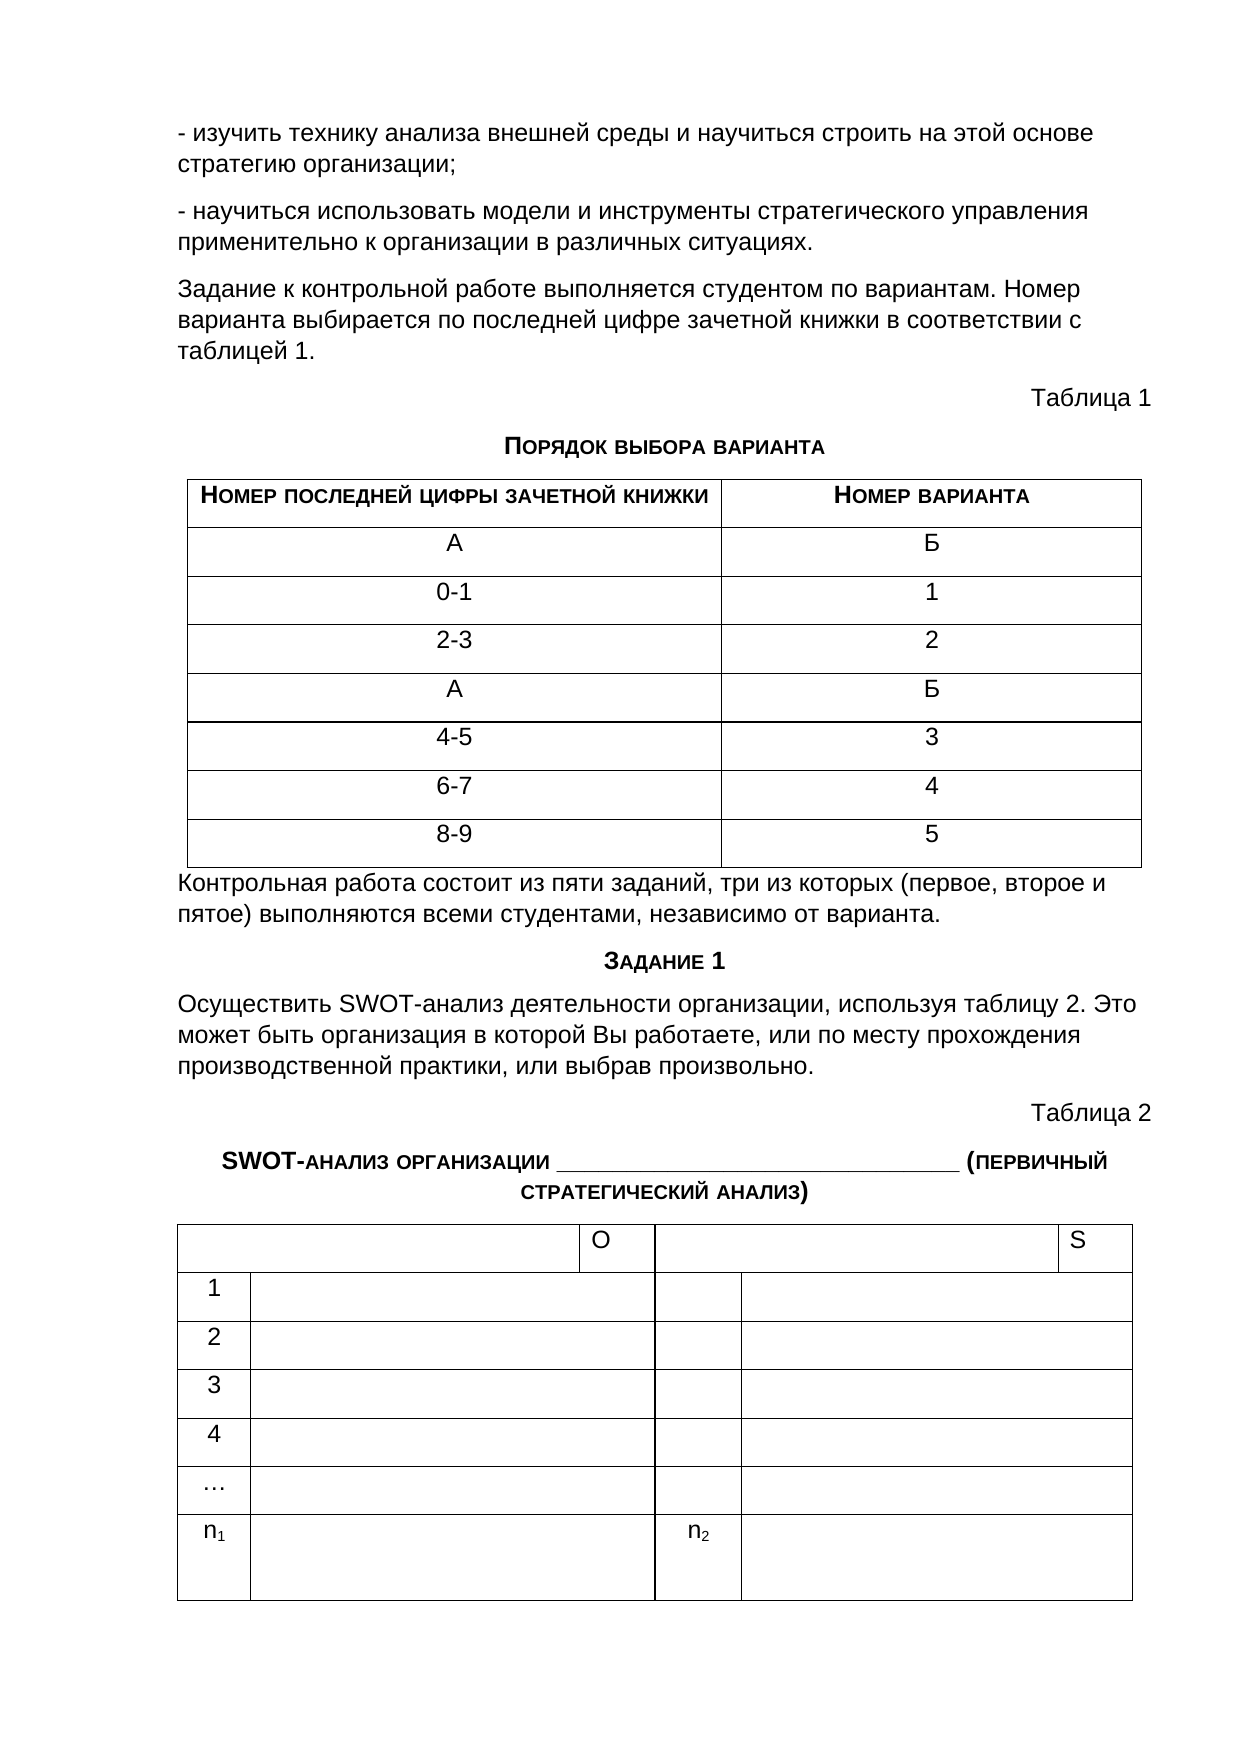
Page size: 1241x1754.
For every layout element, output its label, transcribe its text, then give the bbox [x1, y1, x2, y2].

table_cell [742, 1419, 1132, 1466]
table_cell 2-3 [188, 625, 721, 673]
table_cell 4-5 [188, 723, 721, 770]
table_header [178, 1225, 579, 1272]
table_cell 4 [178, 1419, 250, 1466]
text Таблица 1 [177, 383, 1152, 412]
table_cell [742, 1515, 1132, 1600]
table_cell 6-7 [188, 771, 721, 818]
table_header Номер последней цифры зачетной книжки [188, 480, 721, 527]
text Контрольная работа состоит из пяти заданий, три из которых (первое, второе и пятое) выполняются всеми студентами, независимо от варианта. [177, 868, 1152, 927]
table_header S [1059, 1225, 1132, 1272]
table_cell 2 [178, 1322, 250, 1369]
table_cell 8-9 [188, 820, 721, 867]
table_cell … [178, 1467, 250, 1514]
table_cell [251, 1467, 654, 1514]
table_header O [580, 1225, 654, 1272]
text Осуществить SWOT-анализ деятельности организации, используя таблицу 2. Это может быть организация в которой Вы работаете, или по месту прохождения производственной практики, или выбрав произвольно. [177, 989, 1152, 1079]
text Задание к контрольной работе выполняется студентом по вариантам. Номер варианта выбирается по последней цифре зачетной книжки в соответствии с таблицей 1. [177, 274, 1152, 364]
table_cell 1 [722, 577, 1141, 624]
table_cell 2 [722, 625, 1141, 673]
table_cell [251, 1419, 654, 1466]
table_header [656, 1225, 1058, 1272]
text Порядок выбора варианта [177, 431, 1152, 460]
table_cell [742, 1370, 1132, 1417]
table_cell 4 [722, 771, 1141, 818]
table_cell [742, 1273, 1132, 1321]
table_cell [742, 1467, 1132, 1514]
text Задание 1 [177, 946, 1152, 975]
table_cell А [188, 528, 721, 576]
table_cell 1 [178, 1273, 250, 1321]
text - изучить технику анализа внешней среды и научиться строить на этой основе стратегию организации; [177, 118, 1152, 178]
table_cell А [188, 674, 721, 721]
table_cell [656, 1322, 741, 1369]
table_cell [656, 1419, 741, 1466]
table_cell 3 [178, 1370, 250, 1417]
table_cell 0-1 [188, 577, 721, 624]
table_cell [251, 1515, 654, 1600]
text Таблица 2 [177, 1098, 1152, 1127]
table_cell Б [722, 674, 1141, 721]
table_header Номер варианта [722, 480, 1141, 527]
table_cell [656, 1467, 741, 1514]
table_cell [251, 1370, 654, 1417]
text - научиться использовать модели и инструменты стратегического управления применительно к организации в различных ситуациях. [177, 196, 1152, 256]
table_cell n1 [178, 1515, 250, 1600]
table_cell [251, 1273, 654, 1321]
table_cell 3 [722, 723, 1141, 770]
table_cell Б [722, 528, 1141, 576]
table_cell [656, 1273, 741, 1321]
text SWOT-анализ организации _____________________________ (первичный стратегический анализ) [177, 1146, 1152, 1205]
table_cell 5 [722, 820, 1141, 867]
table_cell [656, 1370, 741, 1417]
table_cell n2 [656, 1515, 741, 1600]
table_cell [742, 1322, 1132, 1369]
table_cell [251, 1322, 654, 1369]
